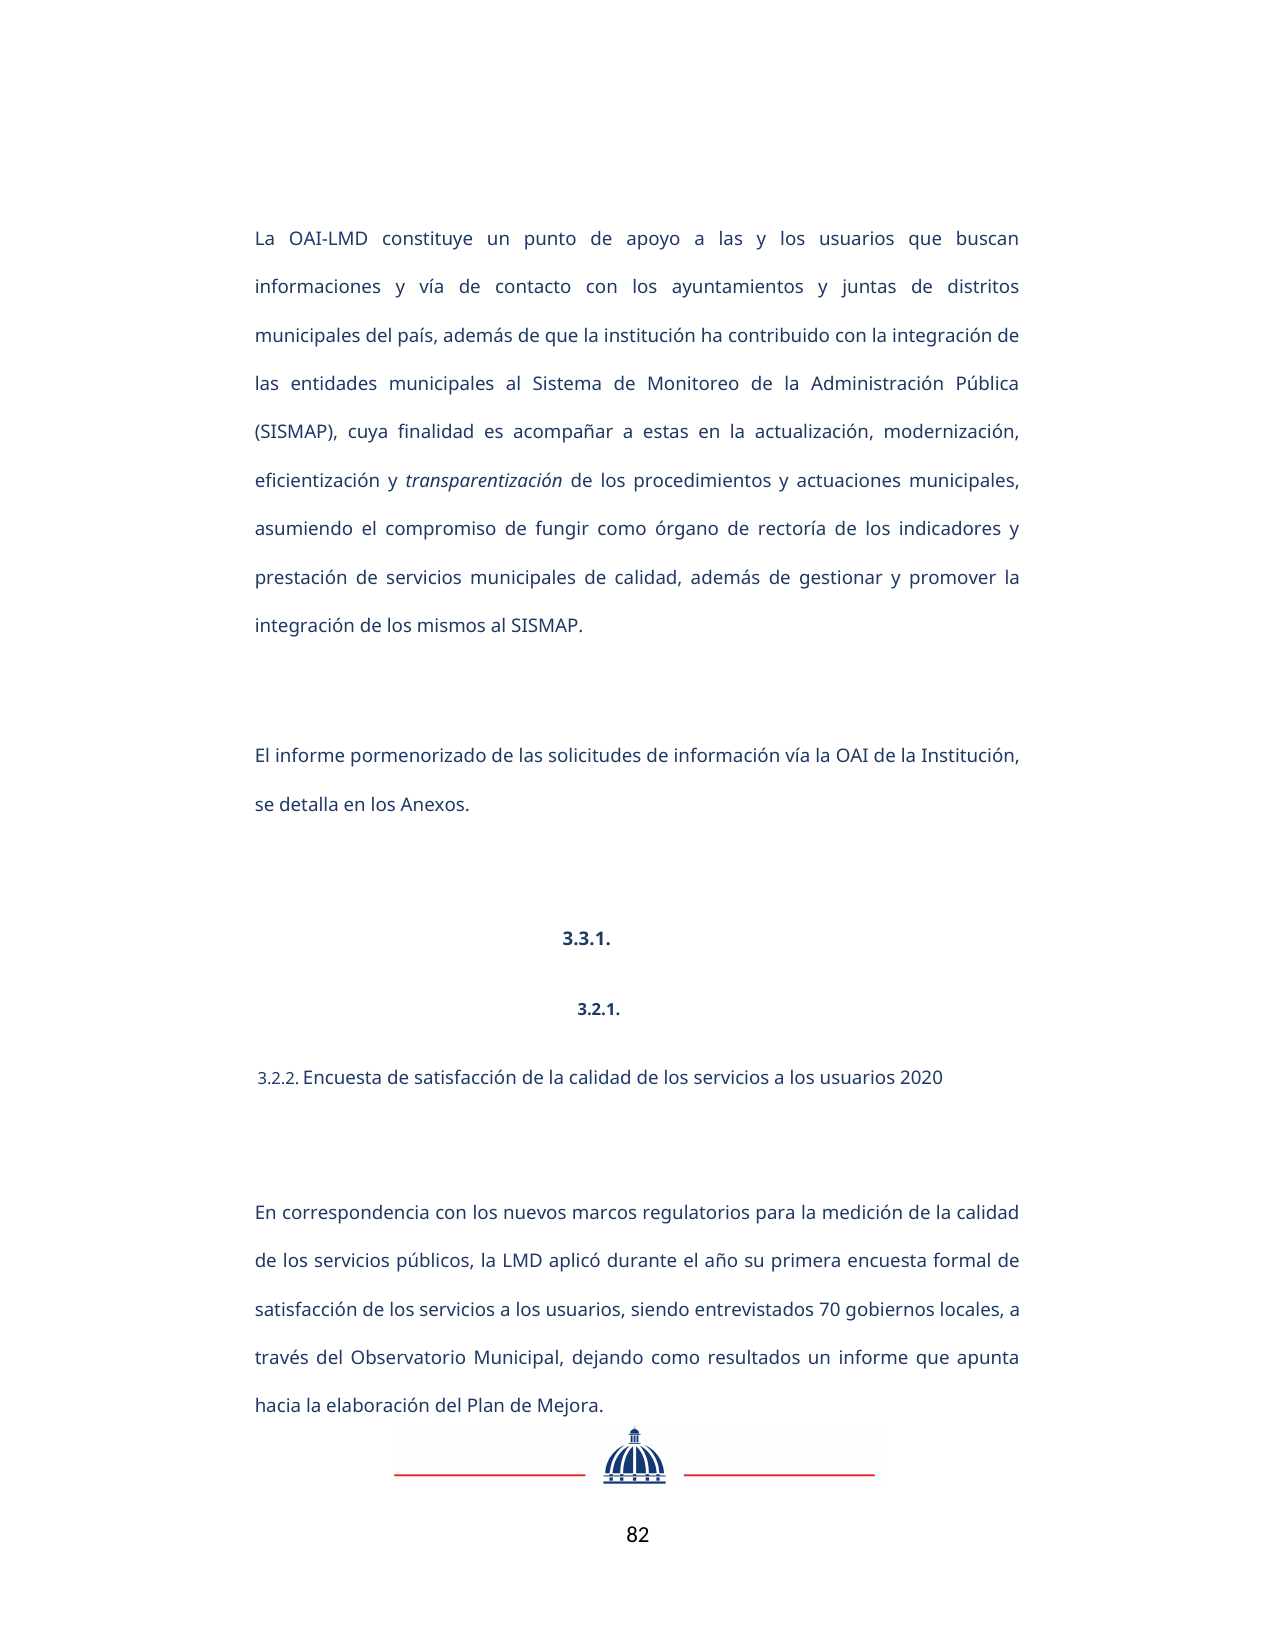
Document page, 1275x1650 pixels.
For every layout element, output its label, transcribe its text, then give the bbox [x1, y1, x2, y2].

text La OAI-LMD constituye un punto de apoyo a las y los usuarios que buscan informaciones y vía de contacto con los ayuntamientos y juntas de distritos municipales del país, además de que la institución ha contribuido con la integración de las entidades municipales al Sistema de Monitoreo de la Administración Pública (SISMAP), cuya finalidad es acompañar a estas en la actualización, modernización, eficientización y transparentización de los procedimientos y actuaciones municipales, asumiendo el compromiso de fungir como órgano de rectoría de los indicadores y prestación de servicios municipales de calidad, además de gestionar y promover la integración de los mismos al SISMAP. [254, 225, 1020, 638]
picture [390, 1423, 883, 1489]
text El informe pormenorizado de las solicitudes de información vía la OAI de la Institución, se detalla en los Anexos. [254, 743, 1020, 817]
text En correspondencia con los nuevos marcos regulatorios para la medición de la calidad de los servicios públicos, la LMD aplicó durante el año su primera encuesta formal de satisfacción de los servicios a los usuarios, siendo entrevistados 70 gobiernos locales, a través del Observatorio Municipal, dejando como resultados un informe que apunta hacia la elaboración del Plan de Mejora. [254, 1199, 1020, 1418]
subtitle Encuesta de satisfacción de la calidad de los servicios a los usuarios 2020 [179, 1064, 1020, 1089]
